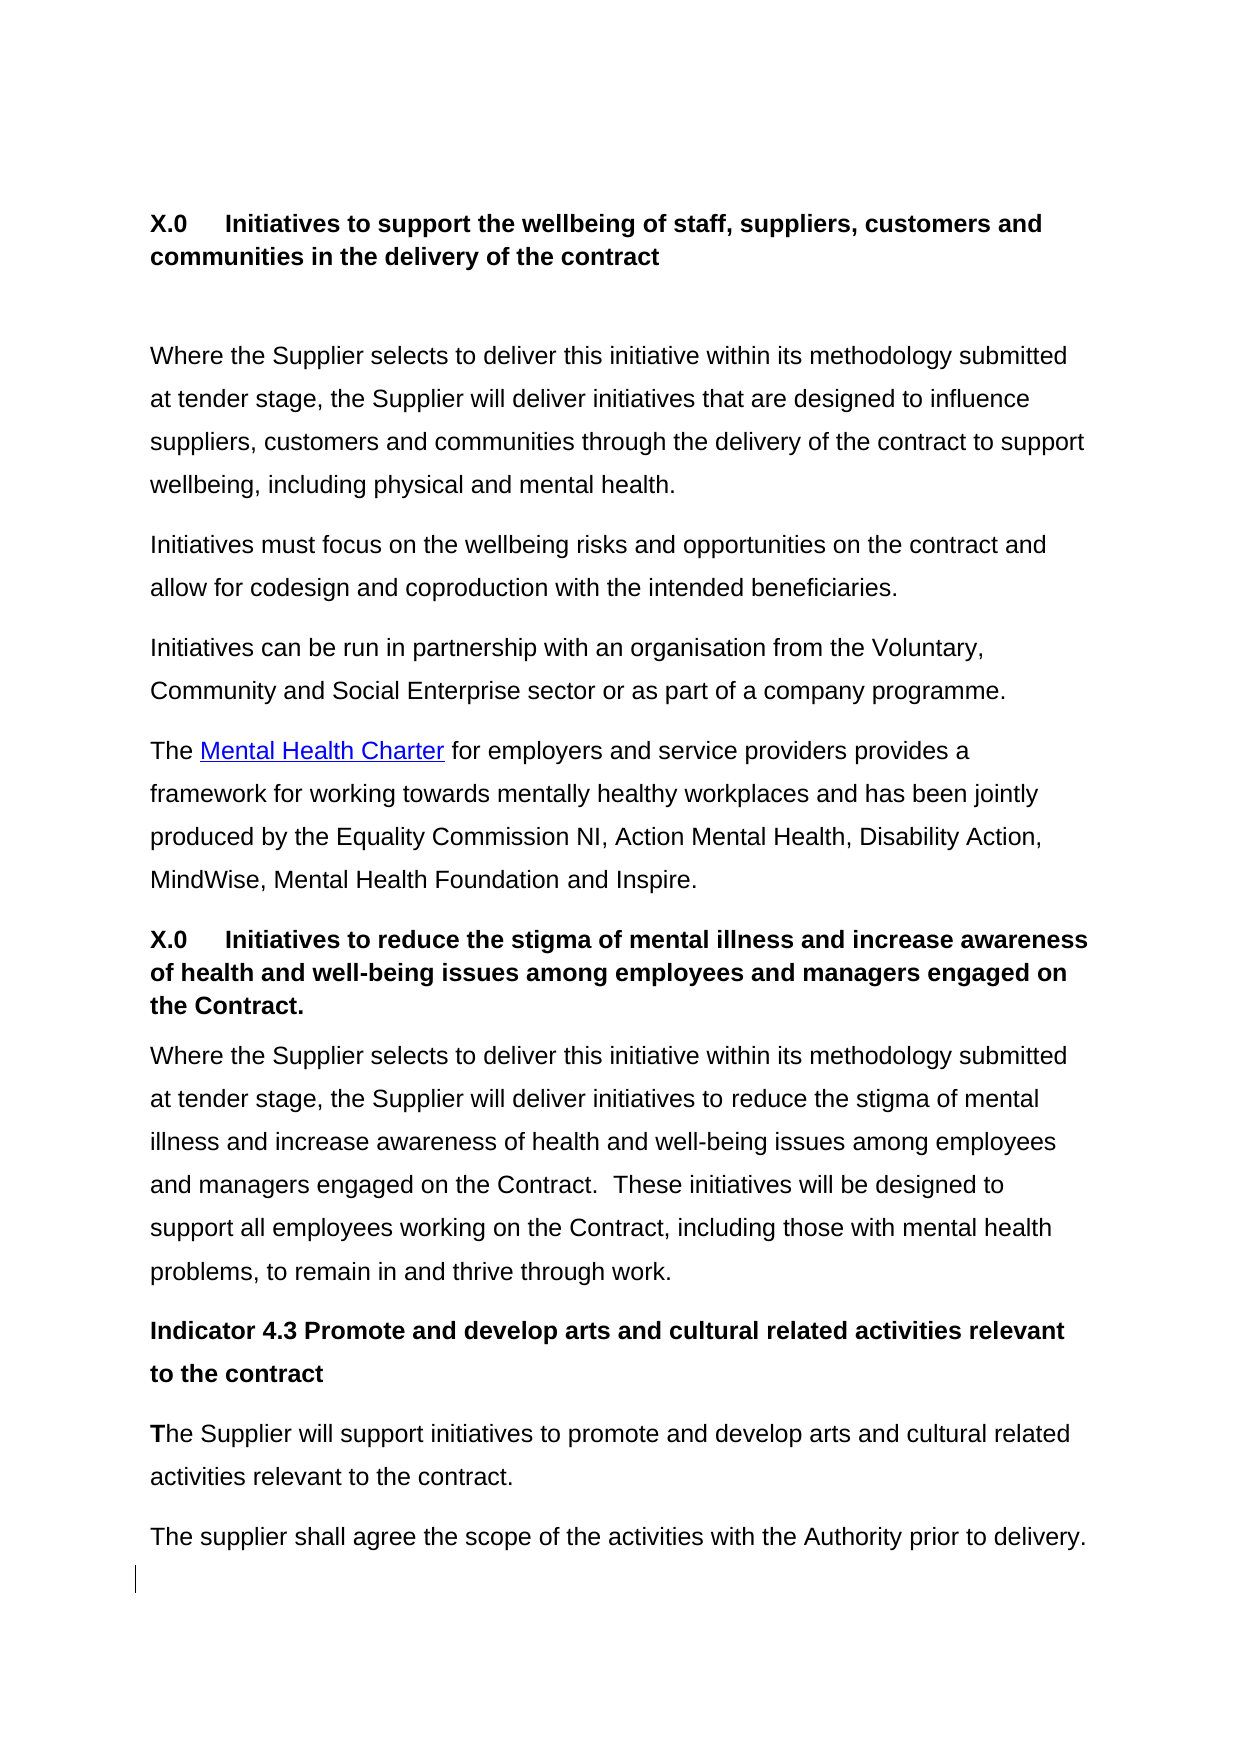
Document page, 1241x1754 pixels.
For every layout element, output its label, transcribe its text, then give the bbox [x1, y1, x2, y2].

text X.0 Initiatives to support the wellbeing of staff, suppliers, customers and communities in the delivery of the contract [150, 209, 1090, 270]
text The supplier shall agree the scope of the activities with the Authority prior to delivery. [150, 1522, 1090, 1551]
text X.0 Initiatives to reduce the stigma of mental illness and increase awareness of health and well-being issues among employees and managers engaged on the Contract. [150, 925, 1090, 1020]
text Where the Supplier selects to deliver this initiative within its methodology submitted at tender stage, the Supplier will deliver initiatives that are designed to influence suppliers, customers and communities through the delivery of the contract to support wellbeing, including physical and mental health. [150, 341, 1090, 499]
text Where the Supplier selects to deliver this initiative within its methodology submitted at tender stage, the Supplier will deliver initiatives to reduce the stigma of mental illness and increase awareness of health and well-being issues among employees and managers engaged on the Contract. These initiatives will be designed to support all employees working on the Contract, including those with mental health problems, to remain in and thrive through work. [150, 1041, 1090, 1285]
text Initiatives can be run in partnership with an organisation from the Voluntary, Community and Social Enterprise sector or as part of a company programme. [150, 633, 1090, 705]
text Indicator 4.3 Promote and develop arts and cultural related activities relevant to the contract [150, 1316, 1090, 1388]
text The Supplier will support initiatives to promote and develop arts and cultural related activities relevant to the contract. [150, 1419, 1090, 1491]
text The Mental Health Charter for employers and service providers provides a framework for working towards mentally healthy workplaces and has been jointly produced by the Equality Commission NI, Action Mental Health, Disability Action, MindWise, Mental Health Foundation and Inspire. [150, 736, 1090, 894]
text Initiatives must focus on the wellbeing risks and opportunities on the contract and allow for codesign and coproduction with the intended beneficiaries. [150, 530, 1090, 602]
